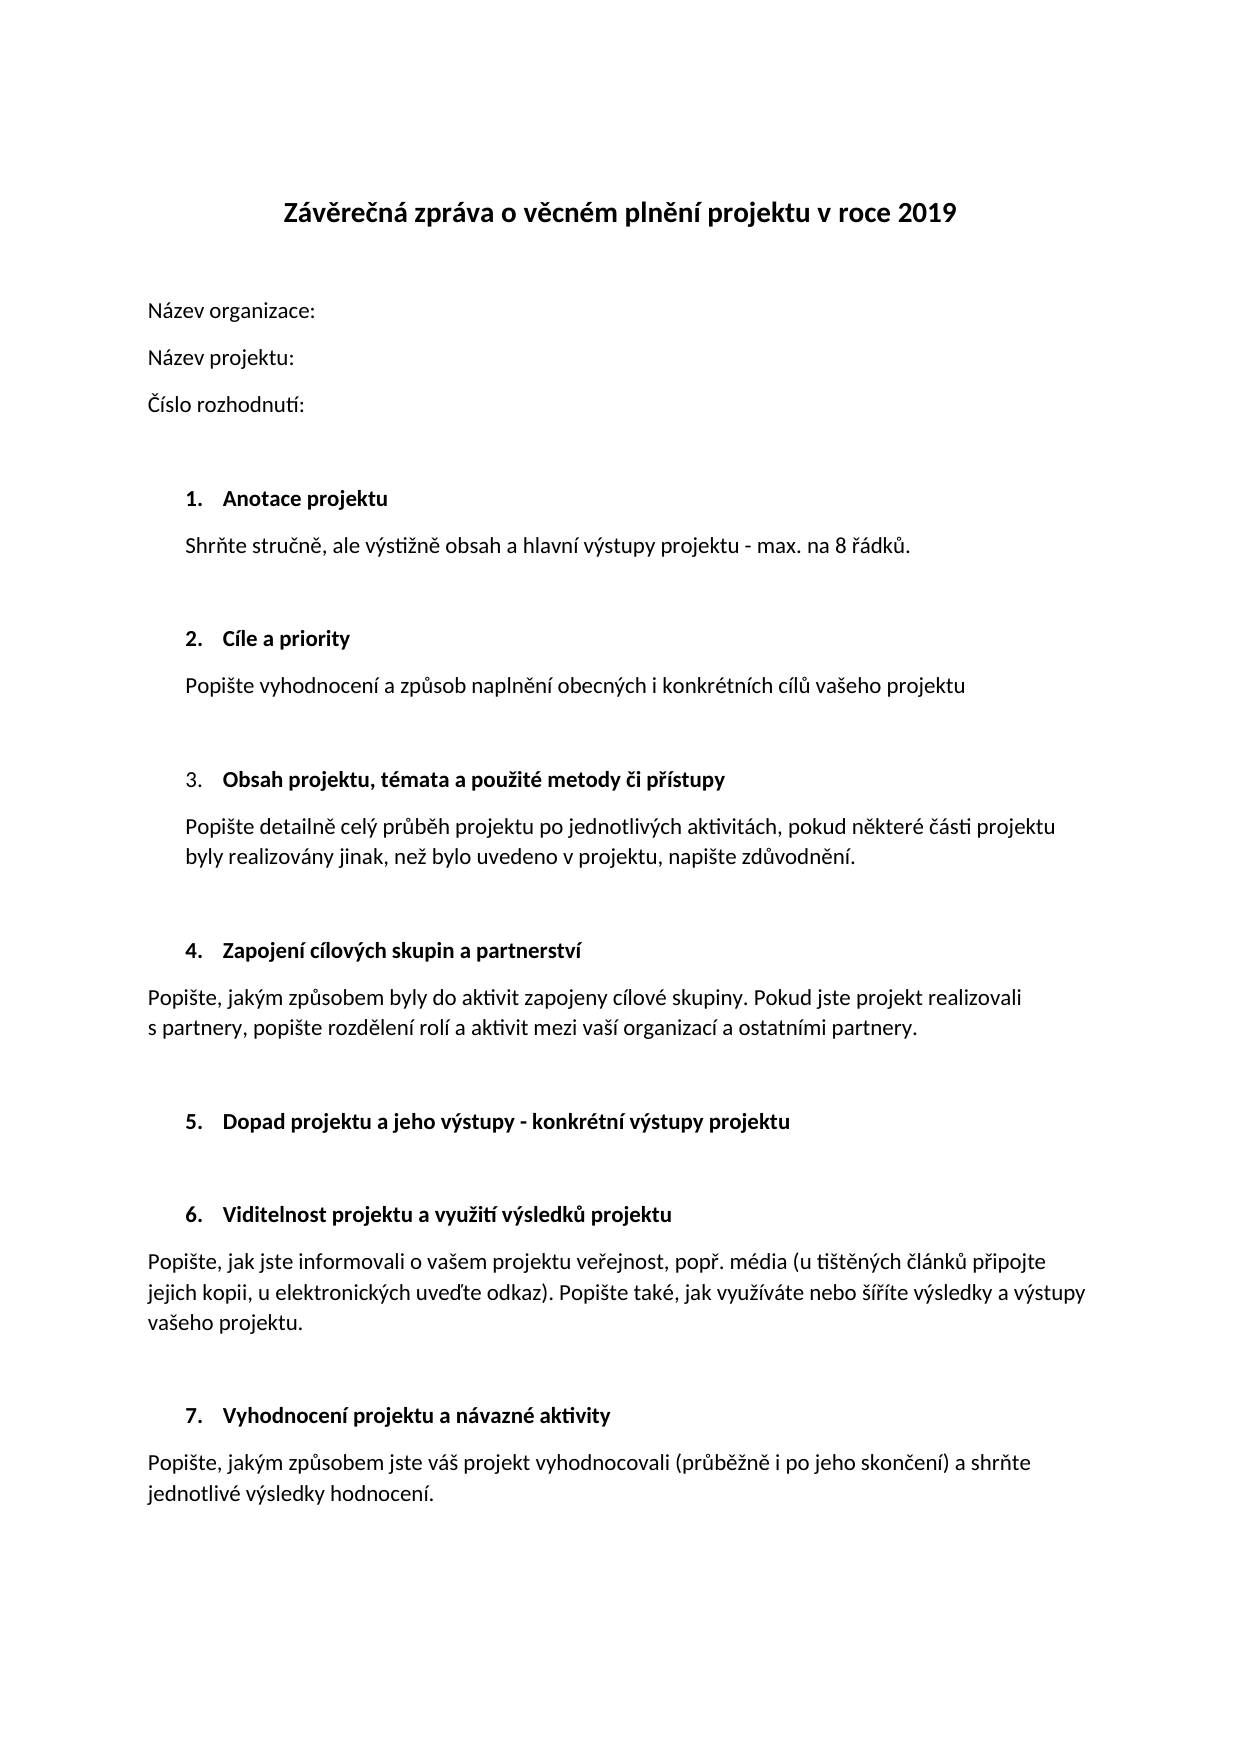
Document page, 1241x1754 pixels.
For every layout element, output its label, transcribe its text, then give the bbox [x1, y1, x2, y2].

text Popište vyhodnocení a způsob naplnění obecných i konkrétních cílů vašeho projektu [185, 671, 1093, 699]
text Popište detailně celý průběh projektu po jednotlivých aktivitách, pokud některé části projektu byly realizovány jinak, než bylo uvedeno v projektu, napište zdůvodnění. [185, 812, 1093, 870]
list Obsah projektu, témata a použité metody či přístupy [185, 765, 1093, 793]
text Závěrečná zpráva o věcném plnění projektu v roce 2019 [148, 194, 1093, 230]
text Popište, jak jste informovali o vašem projektu veřejnost, popř. média (u tištěných článků připojte jejich kopii, u elektronických uveďte odkaz). Popište také, jak využíváte nebo šíříte výsledky a výstupy vašeho projektu. [148, 1247, 1093, 1336]
text Číslo rozhodnutí: [148, 390, 1093, 418]
list Anotace projektu [185, 484, 1093, 512]
list Zapojení cílových skupin a partnerství [185, 936, 1093, 964]
text Shrňte stručně, ale výstižně obsah a hlavní výstupy projektu - max. na 8 řádků. [185, 531, 1093, 559]
text Popište, jakým způsobem byly do aktivit zapojeny cílové skupiny. Pokud jste projekt realizovali s partnery, popište rozdělení rolí a aktivit mezi vaší organizací a ostatními partnery. [148, 983, 1093, 1041]
text Název organizace: [148, 296, 1093, 324]
text Název projektu: [148, 343, 1093, 371]
list Dopad projektu a jeho výstupy - konkrétní výstupy projektu [185, 1107, 1093, 1135]
list Cíle a priority [185, 624, 1093, 653]
list Vyhodnocení projektu a návazné aktivity [185, 1402, 1093, 1430]
text Popište, jakým způsobem jste váš projekt vyhodnocovali (průběžně i po jeho skončení) a shrňte jednotlivé výsledky hodnocení. [148, 1448, 1093, 1507]
list Viditelnost projektu a využití výsledků projektu [185, 1201, 1093, 1229]
